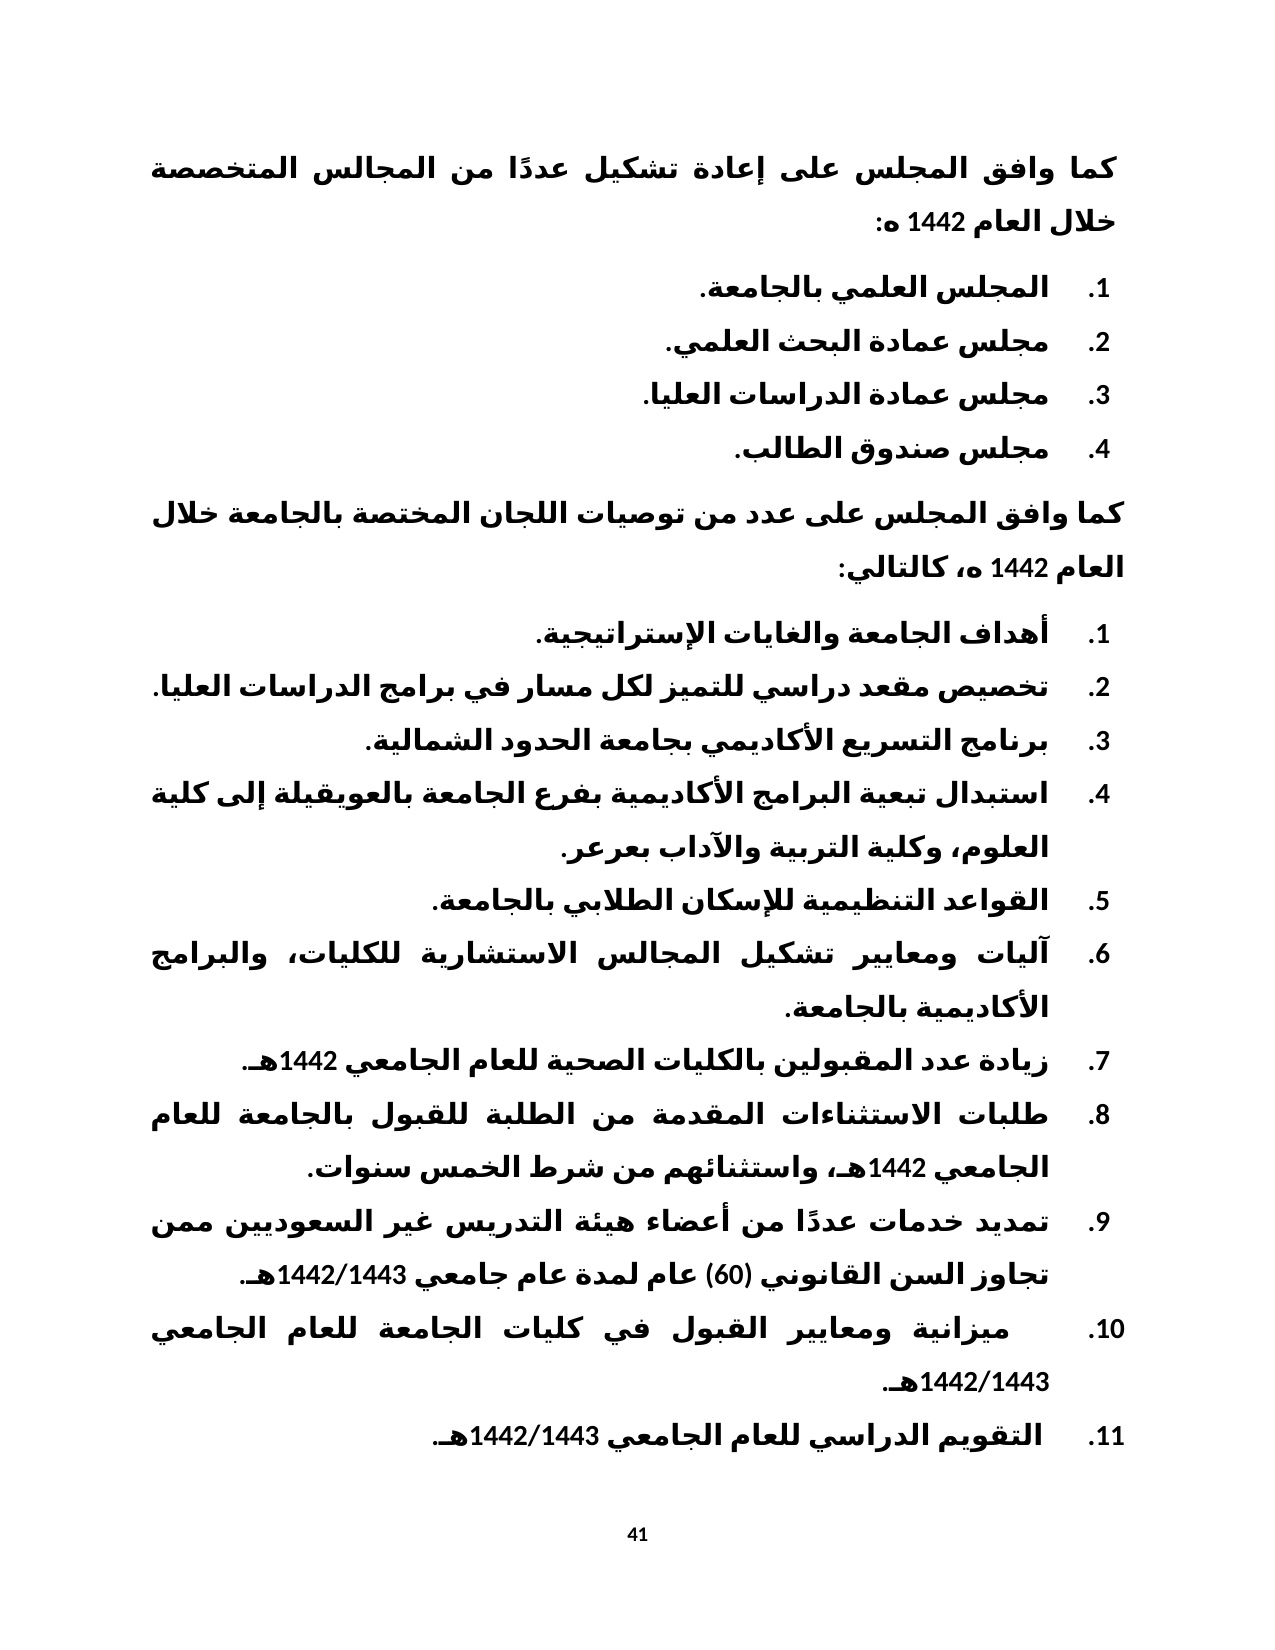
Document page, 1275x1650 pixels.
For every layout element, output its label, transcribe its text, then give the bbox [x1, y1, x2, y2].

list آليات ومعايير تشكيل المجالس الاستشارية للكليات، والبرامج الأكاديمية بالجامعة. [150, 936, 1087, 1025]
list القواعد التنظيمية للإسكان الطلابي بالجامعة. [150, 882, 1087, 918]
list تخصيص مقعد دراسي للتميز لكل مسار في برامج الدراسات العليا. [150, 668, 1087, 704]
list طلبات الاستثناءات المقدمة من الطلبة للقبول بالجامعة للعام الجامعي 1442هـ، واستثنائهم من شرط الخمس سنوات. [150, 1096, 1087, 1185]
list أهداف الجامعة والغايات الإستراتيجية. [150, 615, 1087, 651]
list تمديد خدمات عددًا من أعضاء هيئة التدريس غير السعوديين ممن تجاوز السن القانوني (60) عام لمدة عام جامعي 1442/1443هـ. [150, 1203, 1087, 1292]
list مجلس عمادة البحث العلمي. [150, 323, 1087, 358]
list برنامج التسريع الأكاديمي بجامعة الحدود الشمالية. [150, 722, 1087, 757]
list استبدال تبعية البرامج الأكاديمية بفرع الجامعة بالعويقيلة إلى كلية العلوم، وكلية التربية والآداب بعرعر. [150, 775, 1087, 864]
list زيادة عدد المقبولين بالكليات الصحية للعام الجامعي 1442هـ. [150, 1042, 1087, 1078]
list التقويم الدراسي للعام الجامعي 1442/1443هـ. [150, 1417, 1087, 1452]
text كما وافق المجلس على عدد من توصيات اللجان المختصة بالجامعة خلال العام 1442 ه، كالتالي: [150, 496, 1125, 585]
list المجلس العلمي بالجامعة. [150, 269, 1087, 305]
list مجلس عمادة الدراسات العليا. [150, 376, 1087, 412]
list مجلس صندوق الطالب. [150, 430, 1087, 465]
text كما وافق المجلس على إعادة تشكيل عددًا من المجالس المتخصصة خلال العام 1442 ه: [150, 150, 1117, 239]
list ميزانية ومعايير القبول في كليات الجامعة للعام الجامعي 1442/1443هـ. [150, 1310, 1087, 1399]
